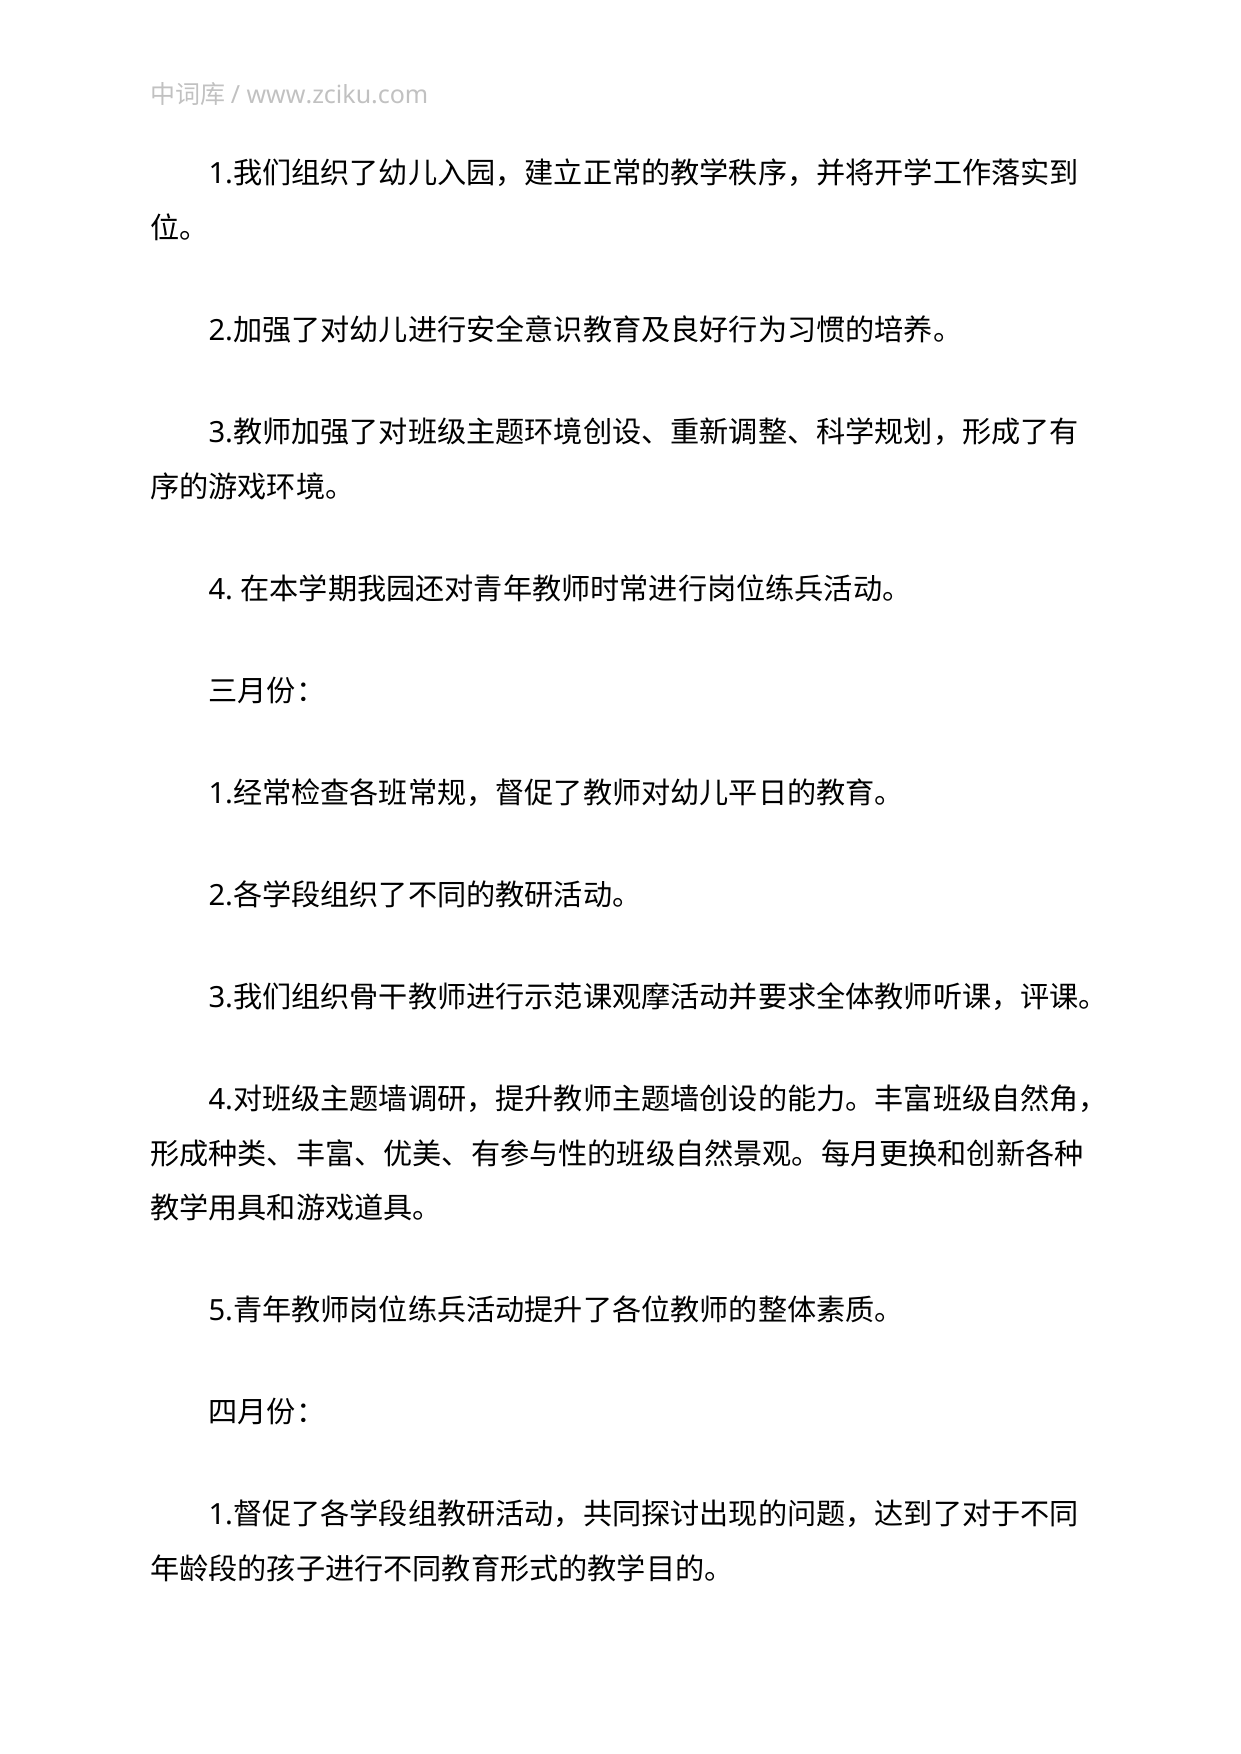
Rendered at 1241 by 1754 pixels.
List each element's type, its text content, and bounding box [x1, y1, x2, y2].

text 2.加强了对幼儿进行安全意识教育及良好行为习惯的培养。 [150, 307, 1090, 349]
text 1.督促了各学段组教研活动，共同探讨出现的问题，达到了对于不同年龄段的孩子进行不同教育形式的教学目的。 [150, 1491, 1090, 1588]
text 4. 在本学期我园还对青年教师时常进行岗位练兵活动。 [150, 566, 1090, 608]
text 四月份： [150, 1389, 1090, 1431]
text 三月份： [150, 667, 1090, 710]
text 3.教师加强了对班级主题环境创设、重新调整、科学规划，形成了有序的游戏环境。 [150, 409, 1090, 506]
text 2.各学段组织了不同的教研活动。 [150, 871, 1090, 914]
text 5.青年教师岗位练兵活动提升了各位教师的整体素质。 [150, 1287, 1090, 1329]
text 3.我们组织骨干教师进行示范课观摩活动并要求全体教师听课，评课。 [150, 973, 1090, 1016]
text 1.我们组织了幼儿入园，建立正常的教学秩序，并将开学工作落实到位。 [150, 150, 1090, 247]
text 1.经常检查各班常规，督促了教师对幼儿平日的教育。 [150, 769, 1090, 812]
text 4.对班级主题墙调研，提升教师主题墙创设的能力。丰富班级自然角，形成种类、丰富、优美、有参与性的班级自然景观。每月更换和创新各种教学用具和游戏道具。 [150, 1075, 1090, 1227]
